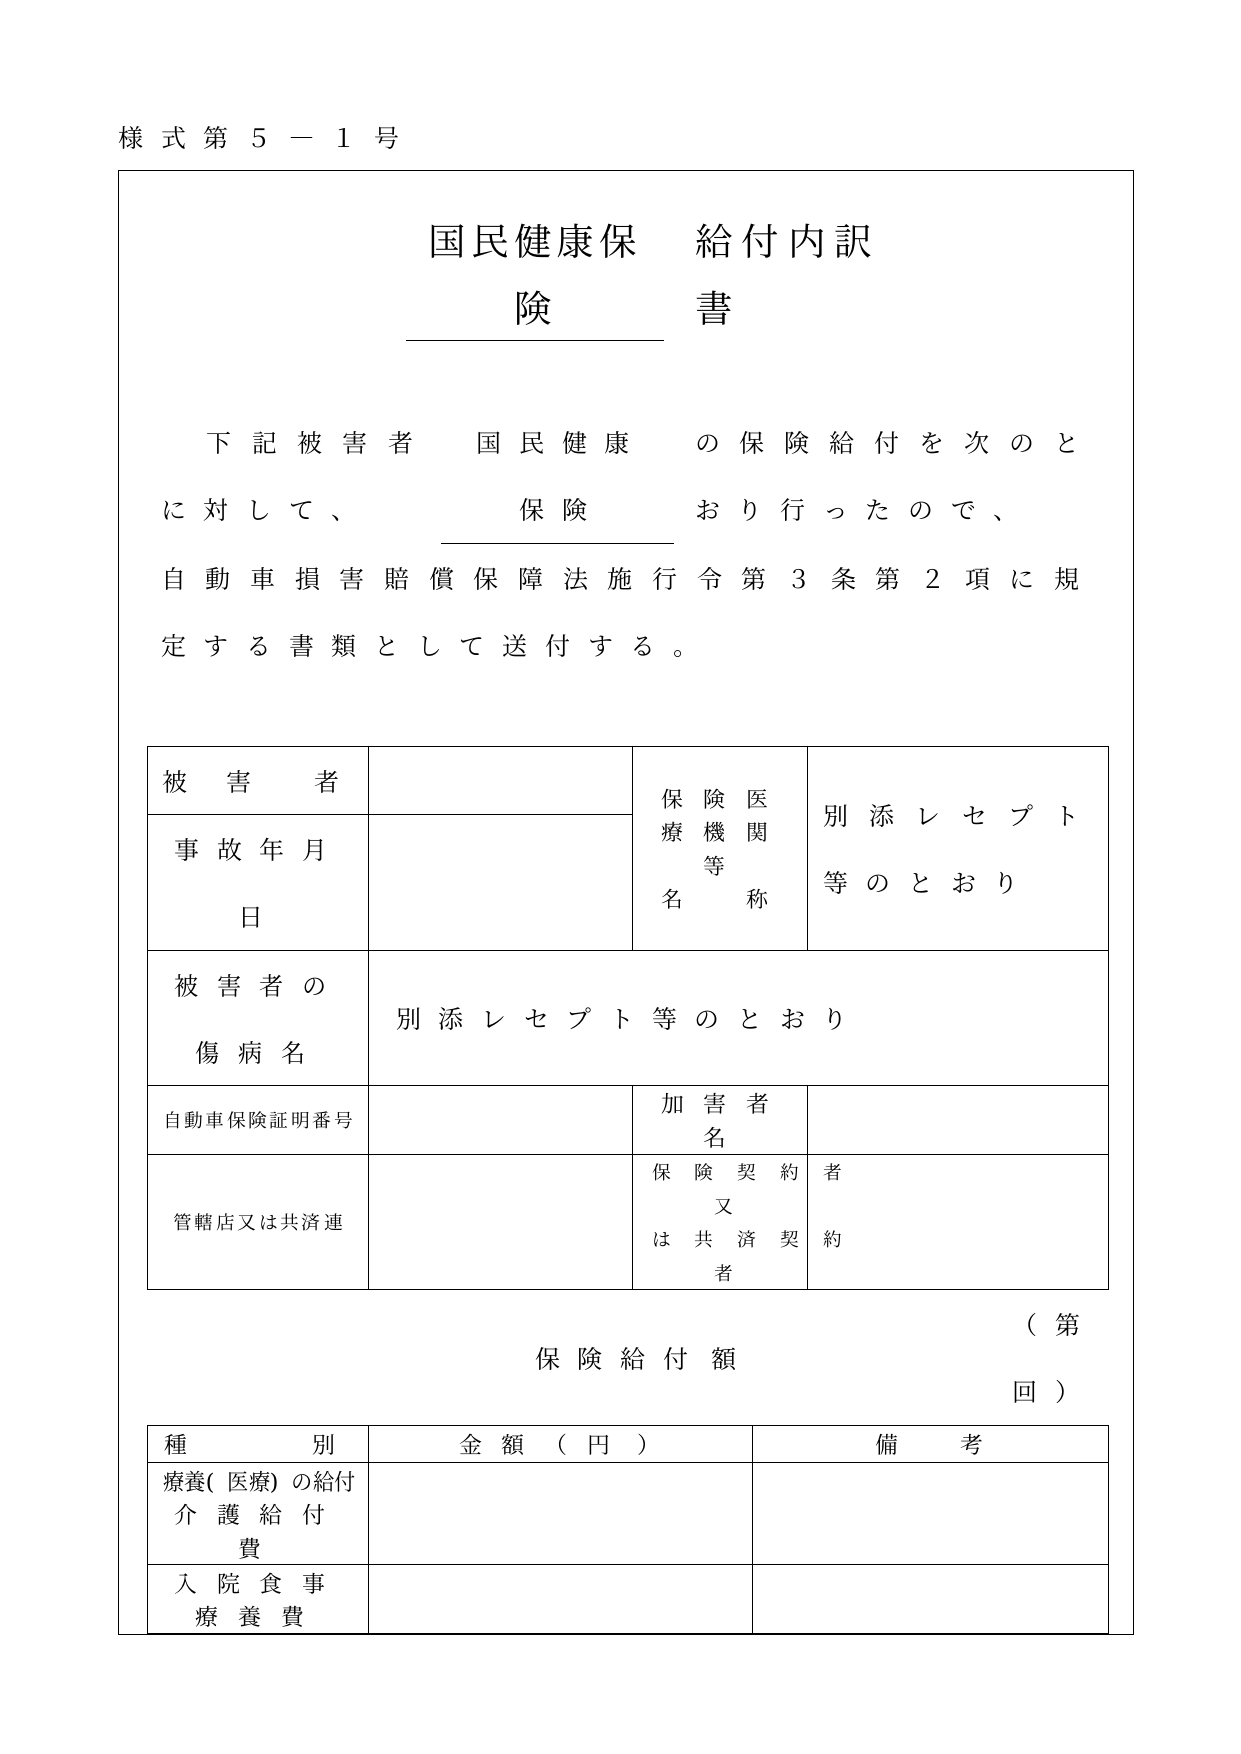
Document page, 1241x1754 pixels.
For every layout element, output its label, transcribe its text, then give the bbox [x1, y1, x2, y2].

text 様式第５―１号 [118, 103, 1122, 170]
table_header （治療完了） （治療継続中） [119, 171, 1133, 1634]
